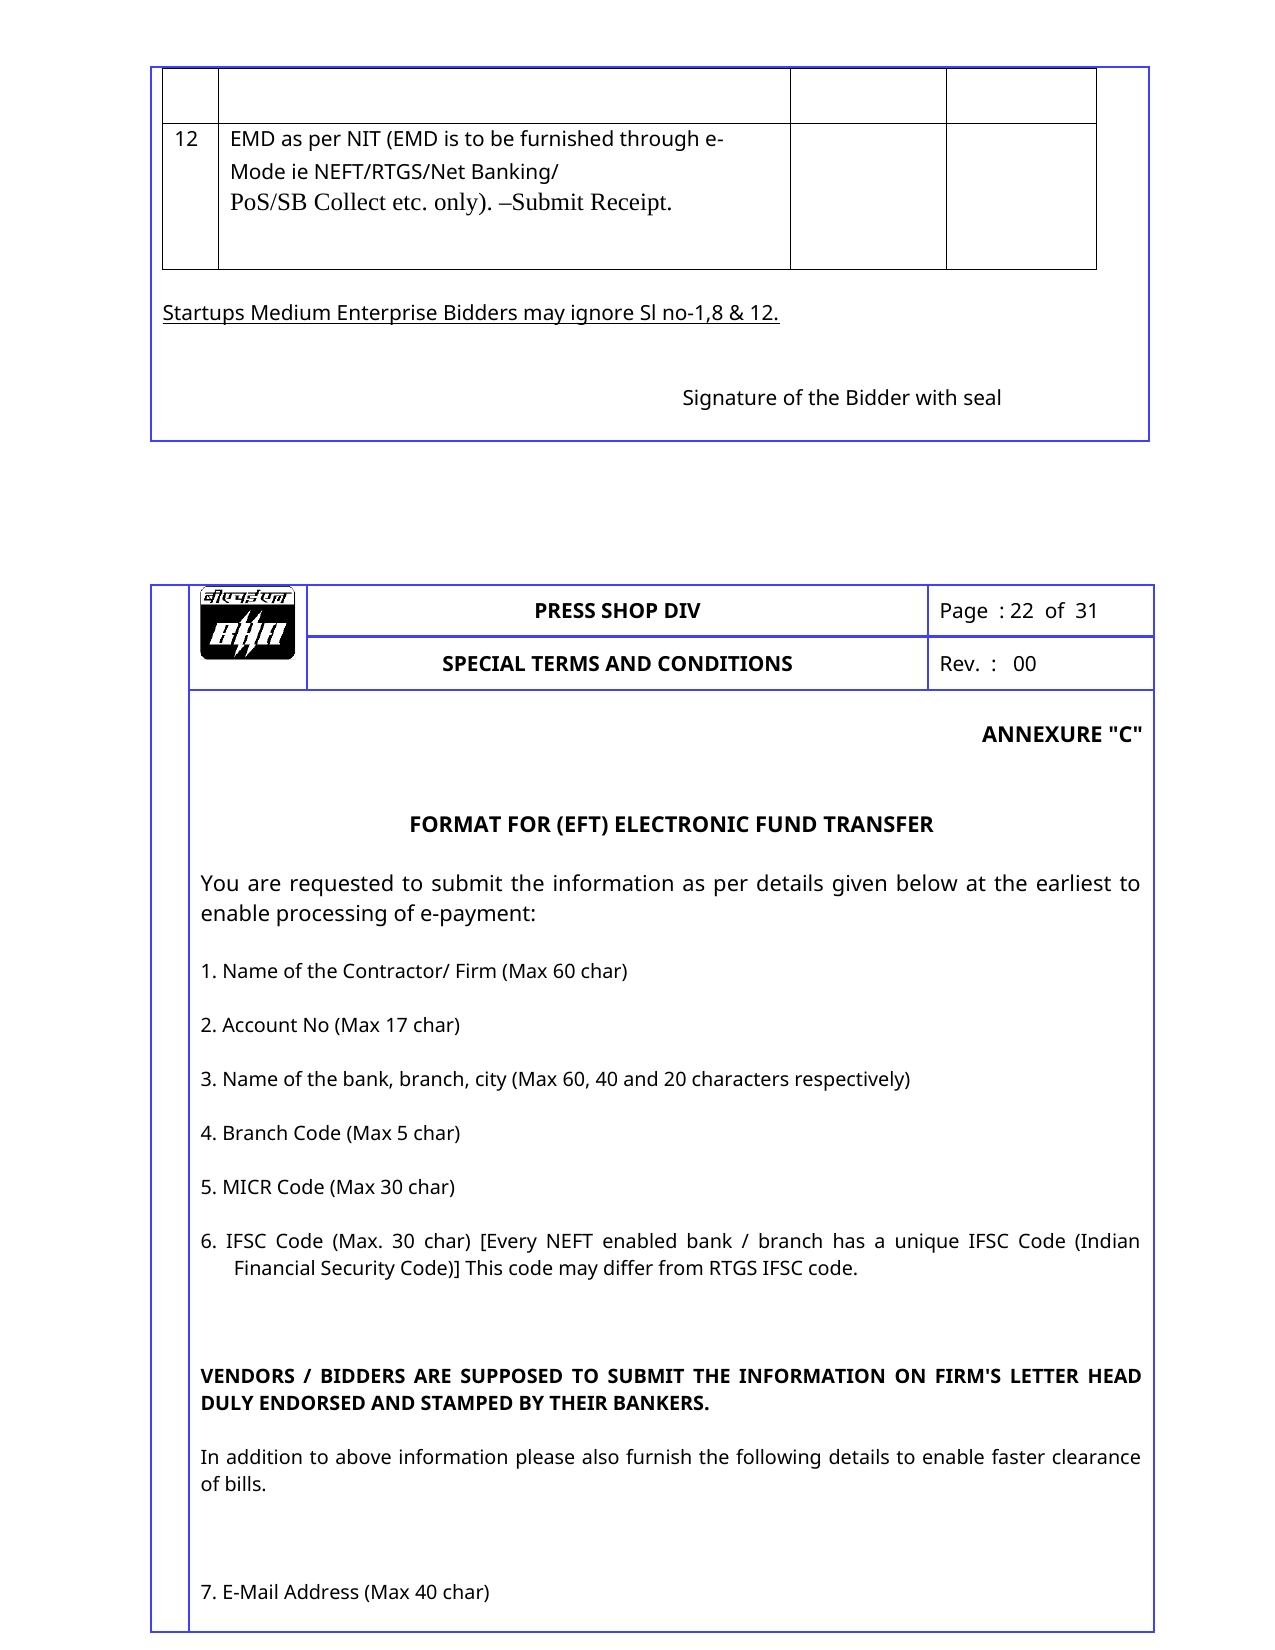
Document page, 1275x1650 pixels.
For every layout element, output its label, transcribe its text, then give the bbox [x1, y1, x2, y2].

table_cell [152, 68, 1148, 440]
table_header [190, 586, 306, 689]
picture [200, 586, 296, 660]
table_cell SPECIAL TERMS AND CONDITIONS [308, 638, 927, 689]
table_header PRESS SHOP DIV [308, 586, 927, 635]
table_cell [190, 691, 1153, 1631]
table_cell Rev. : 00 [929, 638, 1153, 689]
table_header [152, 586, 188, 1631]
table_header Page : 22 of 31 [929, 586, 1153, 635]
